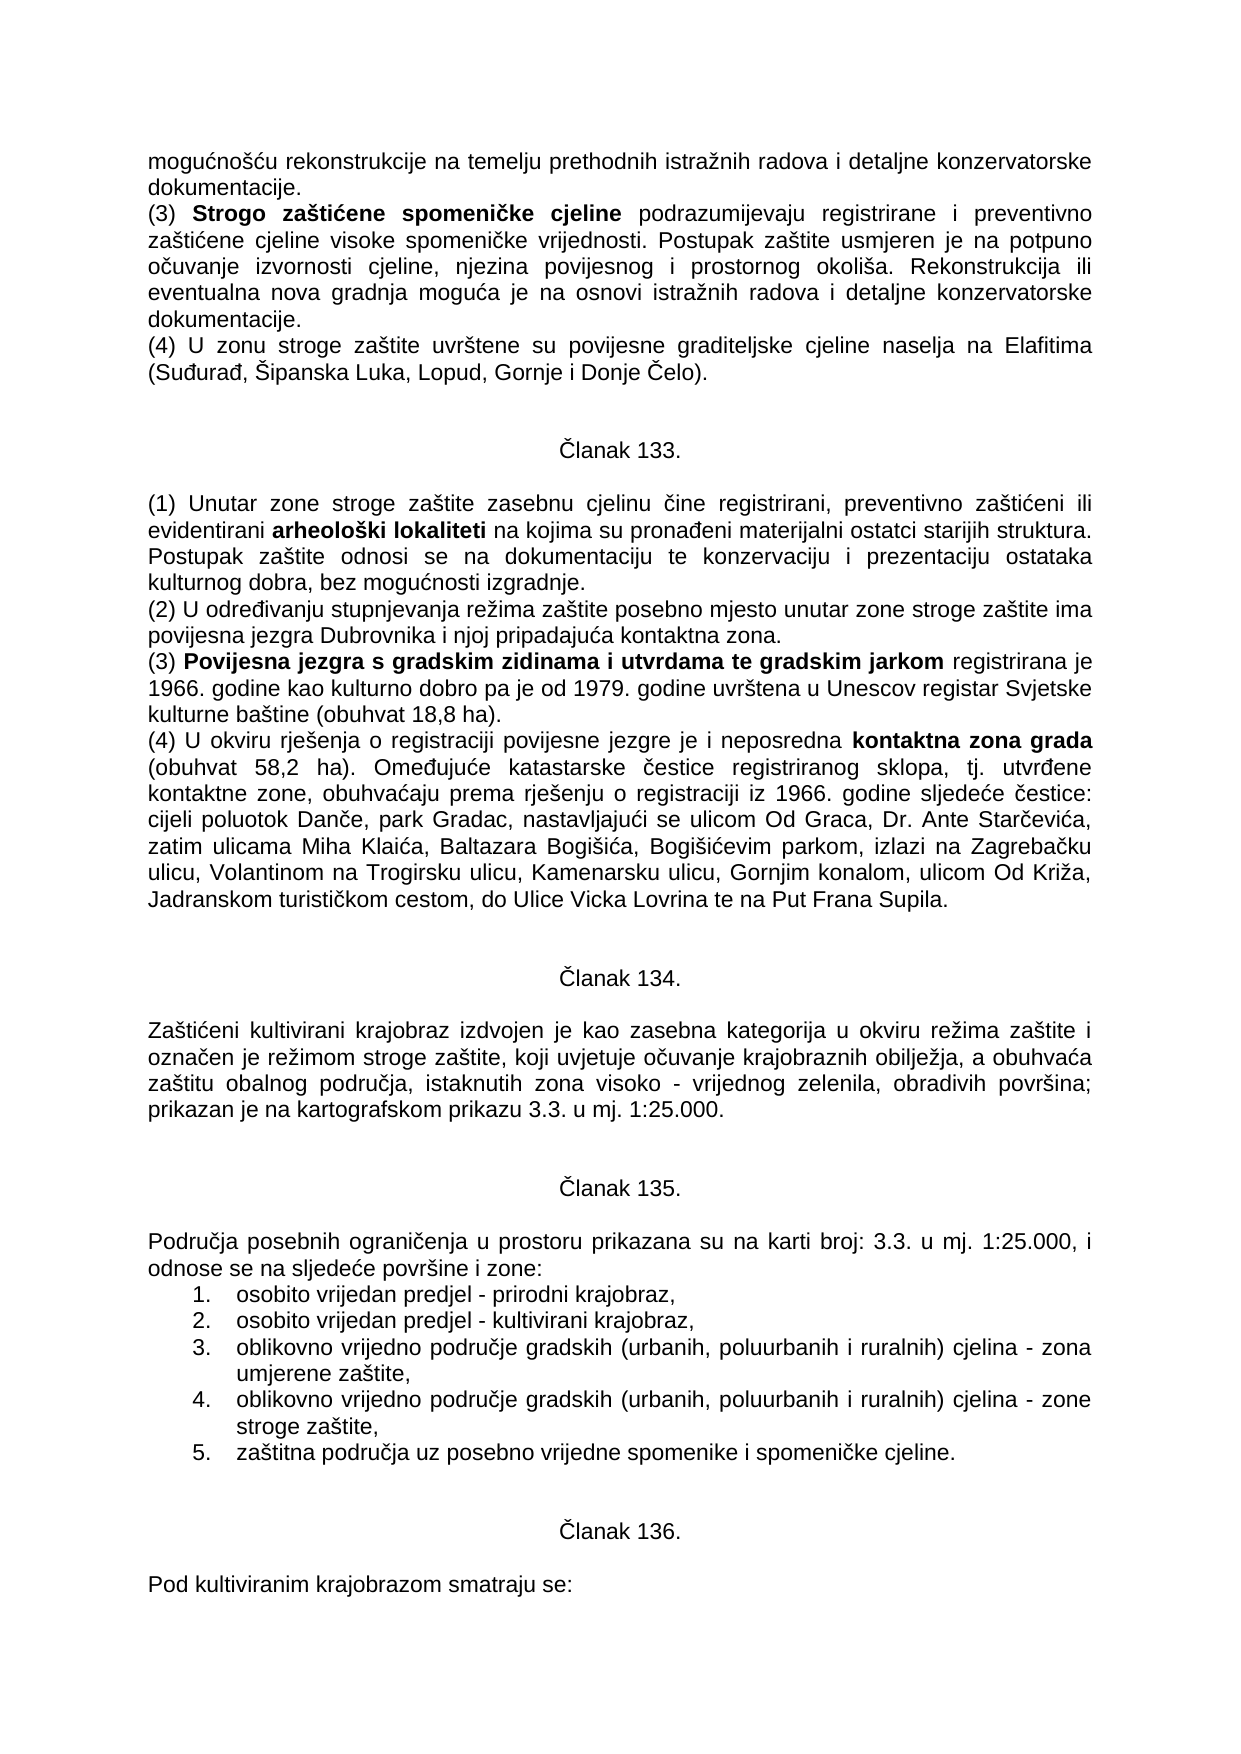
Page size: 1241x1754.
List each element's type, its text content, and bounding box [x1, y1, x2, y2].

text Članak 136. [148, 1518, 1093, 1544]
text (3) Povijesna jezgra s gradskim zidinama i utvrdama te gradskim jarkom registrirana je 1966. godine kao kulturno dobro pa je od 1979. godine uvrštena u Unescov registar Svjetske kulturne baštine (obuhvat 18,8 ha). [148, 648, 1093, 727]
list osobito vrijedan predjel - prirodni krajobraz, [192, 1281, 1093, 1307]
text Članak 135. [148, 1175, 1093, 1202]
text Zaštićeni kultivirani krajobraz izdvojen je kao zasebna kategorija u okviru režima zaštite i označen je režimom stroge zaštite, koji uvjetuje očuvanje krajobraznih obilježja, a obuhvaća zaštitu obalnog područja, istaknutih zona visoko - vrijednog zelenila, obradivih površina; prikazan je na kartografskom prikazu 3.3. u mj. 1:25.000. [148, 1017, 1093, 1123]
text (3) Strogo zaštićene spomeničke cjeline podrazumijevaju registrirane i preventivno zaštićene cjeline visoke spomeničke vrijednosti. Postupak zaštite usmjeren je na potpuno očuvanje izvornosti cjeline, njezina povijesnog i prostornog okoliša. Rekonstrukcija ili eventualna nova gradnja moguća je na osnovi istražnih radova i detaljne konzervatorske dokumentacije. [148, 200, 1093, 332]
list oblikovno vrijedno područje gradskih (urbanih, poluurbanih i ruralnih) cjelina - zone stroge zaštite, [192, 1386, 1093, 1439]
list oblikovno vrijedno područje gradskih (urbanih, poluurbanih i ruralnih) cjelina - zona umjerene zaštite, [192, 1333, 1093, 1386]
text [148, 148, 1093, 200]
text Članak 133. [148, 437, 1093, 464]
text Područja posebnih ograničenja u prostoru prikazana su na karti broj: 3.3. u mj. 1:25.000, i odnose se na sljedeće površine i zone: [148, 1228, 1093, 1281]
text (4) U okviru rješenja o registraciji povijesne jezgre je i neposredna kontaktna zona grada (obuhvat 58,2 ha). Omeđujuće katastarske čestice registriranog sklopa, tj. utvrđene kontaktne zone, obuhvaćaju prema rješenju o registraciji iz 1966. godine sljedeće čestice: cijeli poluotok Danče, park Gradac, nastavljajući se ulicom Od Graca, Dr. Ante Starčevića, zatim ulicama Miha Klaića, Baltazara Bogišića, Bogišićevim parkom, izlazi na Zagrebačku ulicu, Volantinom na Trogirsku ulicu, Kamenarsku ulicu, Gornjim konalom, ulicom Od Križa, Jadranskom turističkom cestom, do Ulice Vicka Lovrina te na Put Frana Supila. [148, 727, 1093, 912]
text (2) U određivanju stupnjevanja režima zaštite posebno mjesto unutar zone stroge zaštite ima povijesna jezgra Dubrovnika i njoj pripadajuća kontaktna zona. [148, 596, 1093, 648]
text Članak 134. [148, 964, 1093, 991]
text (4) U zonu stroge zaštite uvrštene su povijesne graditeljske cjeline naselja na Elafitima (Suđurađ, Šipanska Luka, Lopud, Gornje i Donje Čelo). [148, 332, 1093, 385]
list zaštitna područja uz posebno vrijedne spomenike i spomeničke cjeline. [192, 1439, 1093, 1465]
list osobito vrijedan predjel - kultivirani krajobraz, [192, 1307, 1093, 1333]
text Pod kultiviranim krajobrazom smatraju se: [148, 1571, 1093, 1597]
text (1) Unutar zone stroge zaštite zasebnu cjelinu čine registrirani, preventivno zaštićeni ili evidentirani arheološki lokaliteti na kojima su pronađeni materijalni ostatci starijih struktura. Postupak zaštite odnosi se na dokumentaciju te konzervaciju i prezentaciju ostataka kulturnog dobra, bez mogućnosti izgradnje. [148, 490, 1093, 596]
